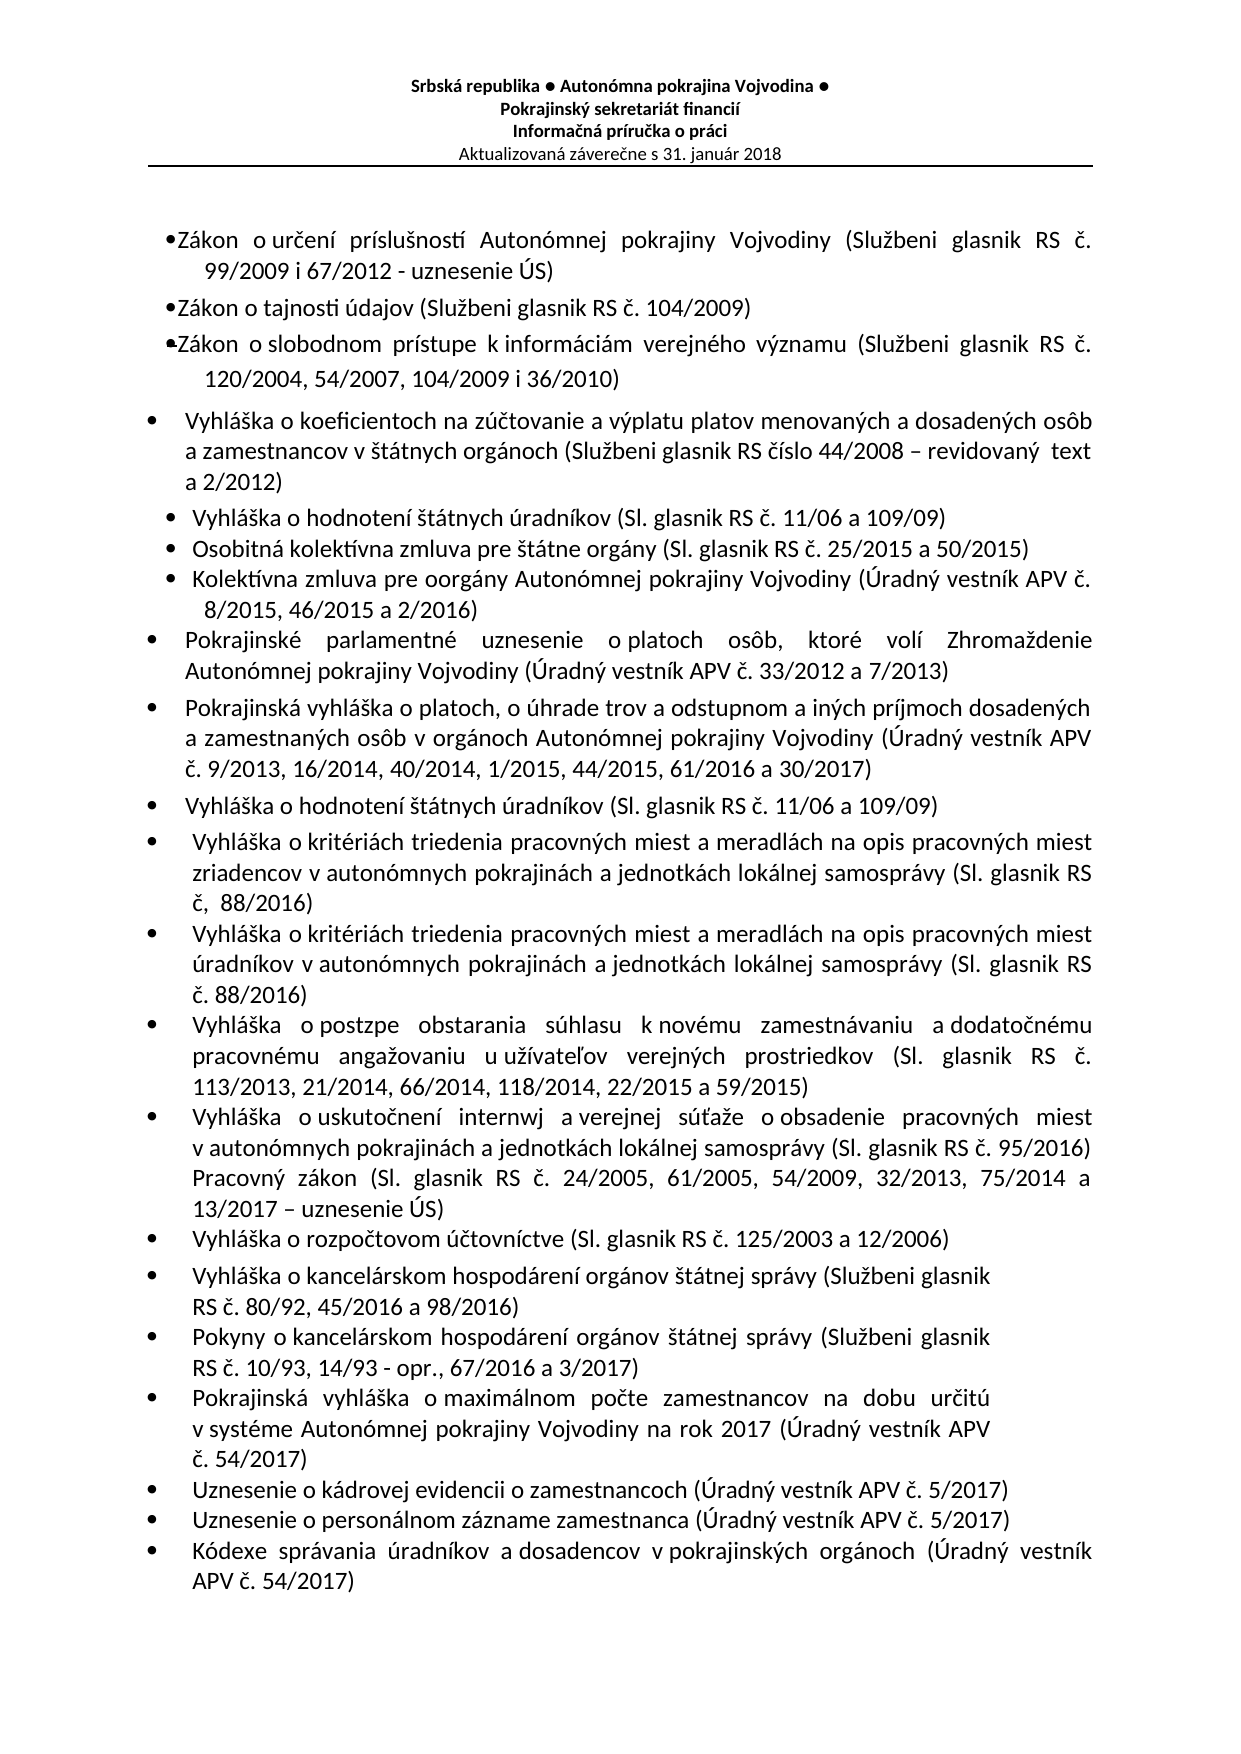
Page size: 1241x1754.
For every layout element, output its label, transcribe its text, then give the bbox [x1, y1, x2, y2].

list Vyhláška o rozpočtovom účtovníctve (Sl. glasnik RS č. 125/2003 a 12/2006) [148, 1223, 1093, 1254]
list Uznesenie o kádrovej evidencii o zamestnancoch (Úradný vestník APV č. 5/2017) [148, 1474, 1093, 1504]
list Pokrajinské parlamentné uznesenie o platoch osôb, ktoré volí Zhromaždenie Autonómnej pokrajiny Vojvodiny (Úradný vestník APV č. 33/2012 a 7/2013) [148, 625, 1093, 686]
list Zákon o určení príslušností Autonómnej pokrajiny Vojvodiny (Službeni glasnik RS č. 99/2009 i 67/2012 - uznesenie ÚS) [166, 224, 1093, 286]
list Pokyny o kancelárskom hospodárení orgánov štátnej správy (Službeni glasnik RS č. 10/93, 14/93 - opr., 67/2016 a 3/2017) [148, 1321, 991, 1382]
list Kolektívna zmluva pre oorgány Autonómnej pokrajiny Vojvodiny (Úradný vestník APV č. 8/2015, 46/2015 a 2/2016) [166, 564, 1093, 625]
list Vyhláška o kancelárskom hospodárení orgánov štátnej správy (Službeni glasnik RS č. 80/92, 45/2016 a 98/2016) [148, 1260, 991, 1321]
list Vyhláška o koeficientoch na zúčtovanie a výplatu platov menovaných a dosadených osôb a zamestnancov v štátnych orgánoch (Službeni glasnik RS číslo 44/2008 – revidovaný text a 2/2012) [148, 405, 1093, 496]
list Vyhláška o hodnotení štátnych úradníkov (Sl. glasnik RS č. 11/06 a 109/09) [148, 790, 1093, 820]
list Kódexe správania úradníkov a dosadencov v pokrajinských orgánoch (Úradný vestník APV č. 54/2017) [148, 1535, 1093, 1596]
list Vyhláška o kritériách triedenia pracovných miest a meradlách na opis pracovných miest zriadencov v autonómnych pokrajinách a jednotkách lokálnej samosprávy (Sl. glasnik RS č, 88/2016) [148, 827, 1093, 918]
list Uznesenie o personálnom zázname zamestnanca (Úradný vestník APV č. 5/2017) [148, 1504, 1093, 1535]
list Zákon o slobodnom prístupe k informáciám verejného významu (Službeni glasnik RS č. 120/2004, 54/2007, 104/2009 i 36/2010) [166, 328, 1093, 394]
list Vyhláška o kritériách triedenia pracovných miest a meradlách na opis pracovných miest úradníkov v autonómnych pokrajinách a jednotkách lokálnej samosprávy (Sl. glasnik RS č. 88/2016) [148, 918, 1093, 1010]
list Osobitná kolektívna zmluva pre štátne orgány (Sl. glasnik RS č. 25/2015 a 50/2015) [166, 533, 1093, 564]
list Vyhláška o uskutočnení internwj a verejnej súťaže o obsadenie pracovných miest v autonómnych pokrajinách a jednotkách lokálnej samosprávy (Sl. glasnik RS č. 95/2016) Pracovný zákon (Sl. glasnik RS č. 24/2005, 61/2005, 54/2009, 32/2013, 75/2014 a 13/2017 – uznesenie ÚS) [148, 1101, 1093, 1223]
list Zákon o tajnosti údajov (Službeni glasnik RS č. 104/2009) [166, 292, 1093, 322]
list Pokrajinská vyhláška o maximálnom počte zamestnancov na dobu určitú v systéme Autonómnej pokrajiny Vojvodiny na rok 2017 (Úradný vestník APV č. 54/2017) [148, 1382, 991, 1474]
list Pokrajinská vyhláška o platoch, o úhrade trov a odstupnom a iných príjmoch dosadených a zamestnaných osôb v orgánoch Autonómnej pokrajiny Vojvodiny (Úradný vestník APV č. 9/2013, 16/2014, 40/2014, 1/2015, 44/2015, 61/2016 a 30/2017) [148, 692, 1093, 783]
list Vyhláška o postzpe obstarania súhlasu k novému zamestnávaniu a dodatočnému pracovnému angažovaniu u užívateľov verejných prostriedkov (Sl. glasnik RS č. 113/2013, 21/2014, 66/2014, 118/2014, 22/2015 a 59/2015) [148, 1010, 1093, 1101]
list Vyhláška o hodnotení štátnych úradníkov (Sl. glasnik RS č. 11/06 a 109/09) [166, 503, 1093, 533]
